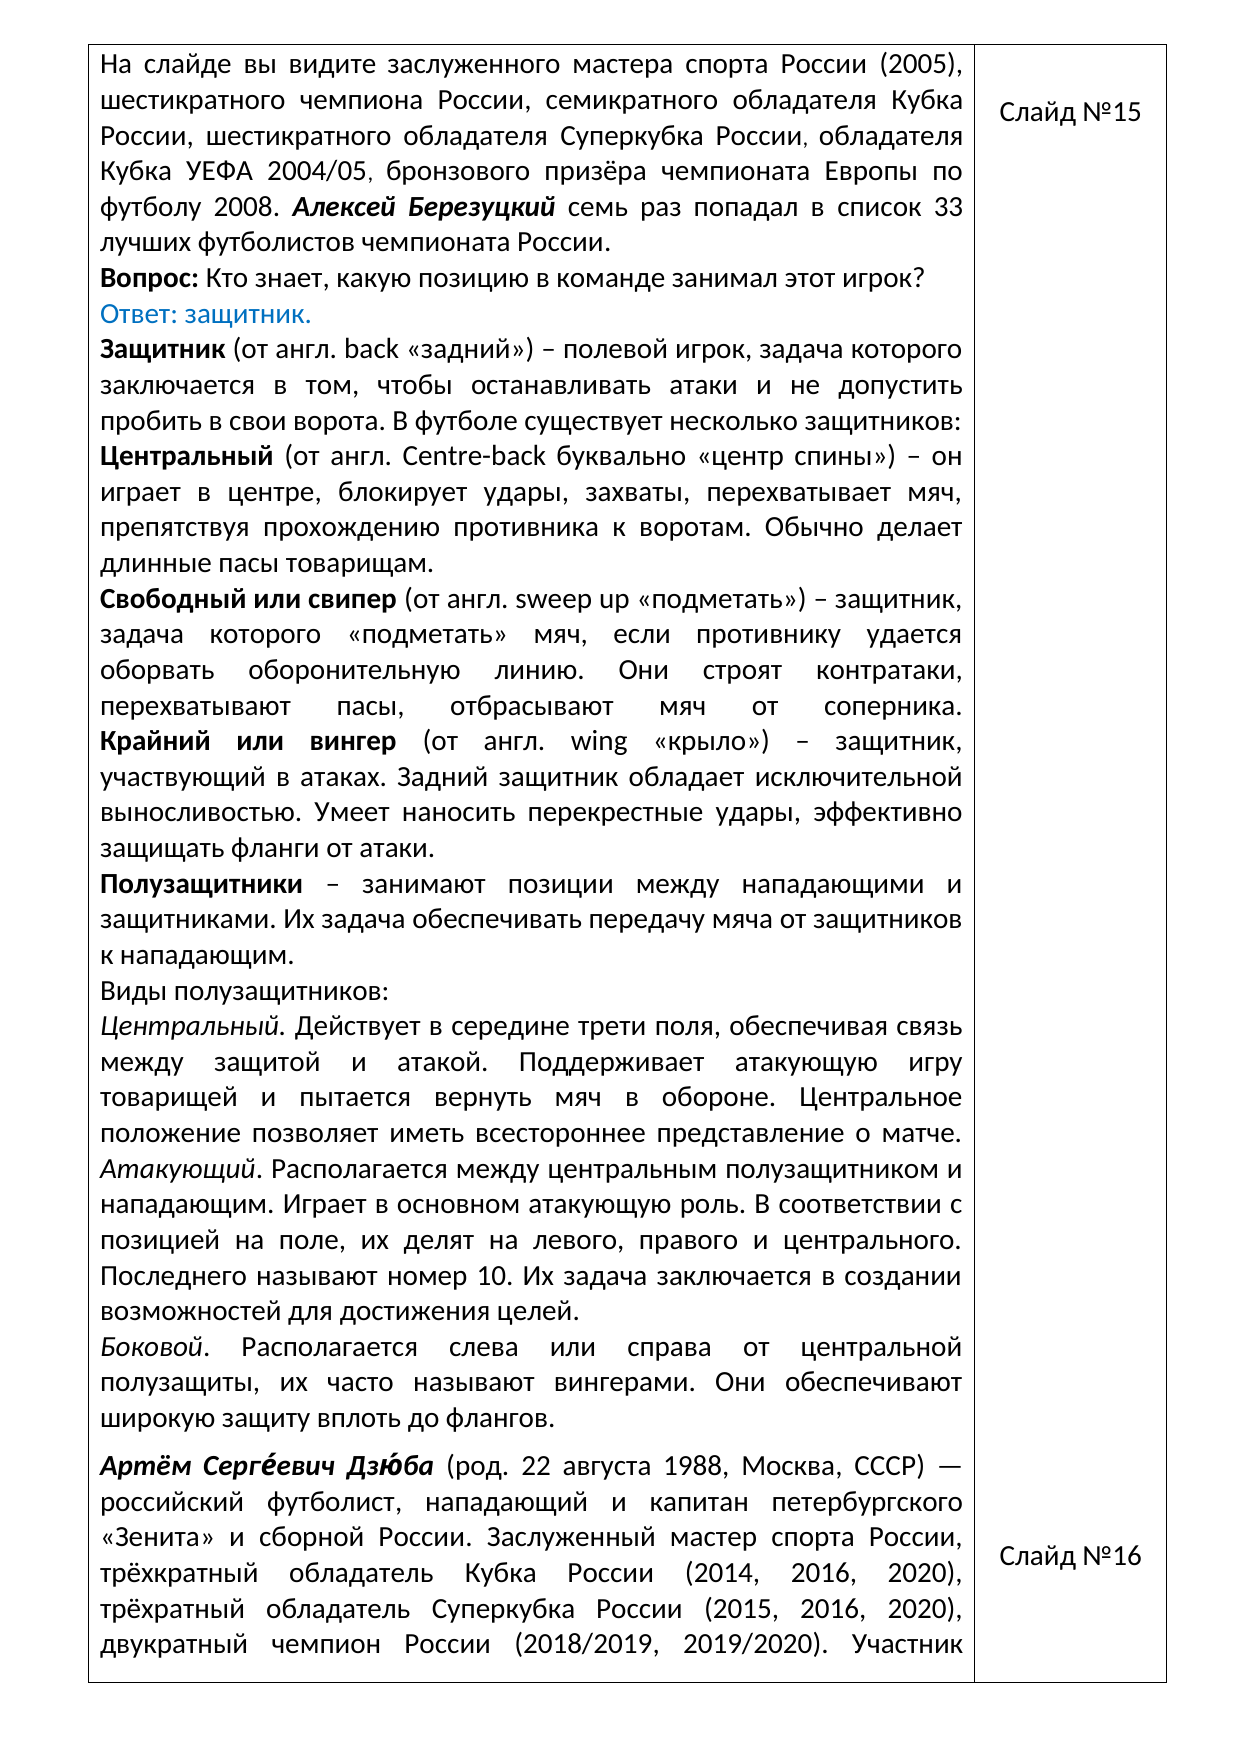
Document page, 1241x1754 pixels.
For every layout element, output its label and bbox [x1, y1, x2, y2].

table_cell [89, 45, 974, 1682]
table_cell [975, 45, 1166, 1682]
